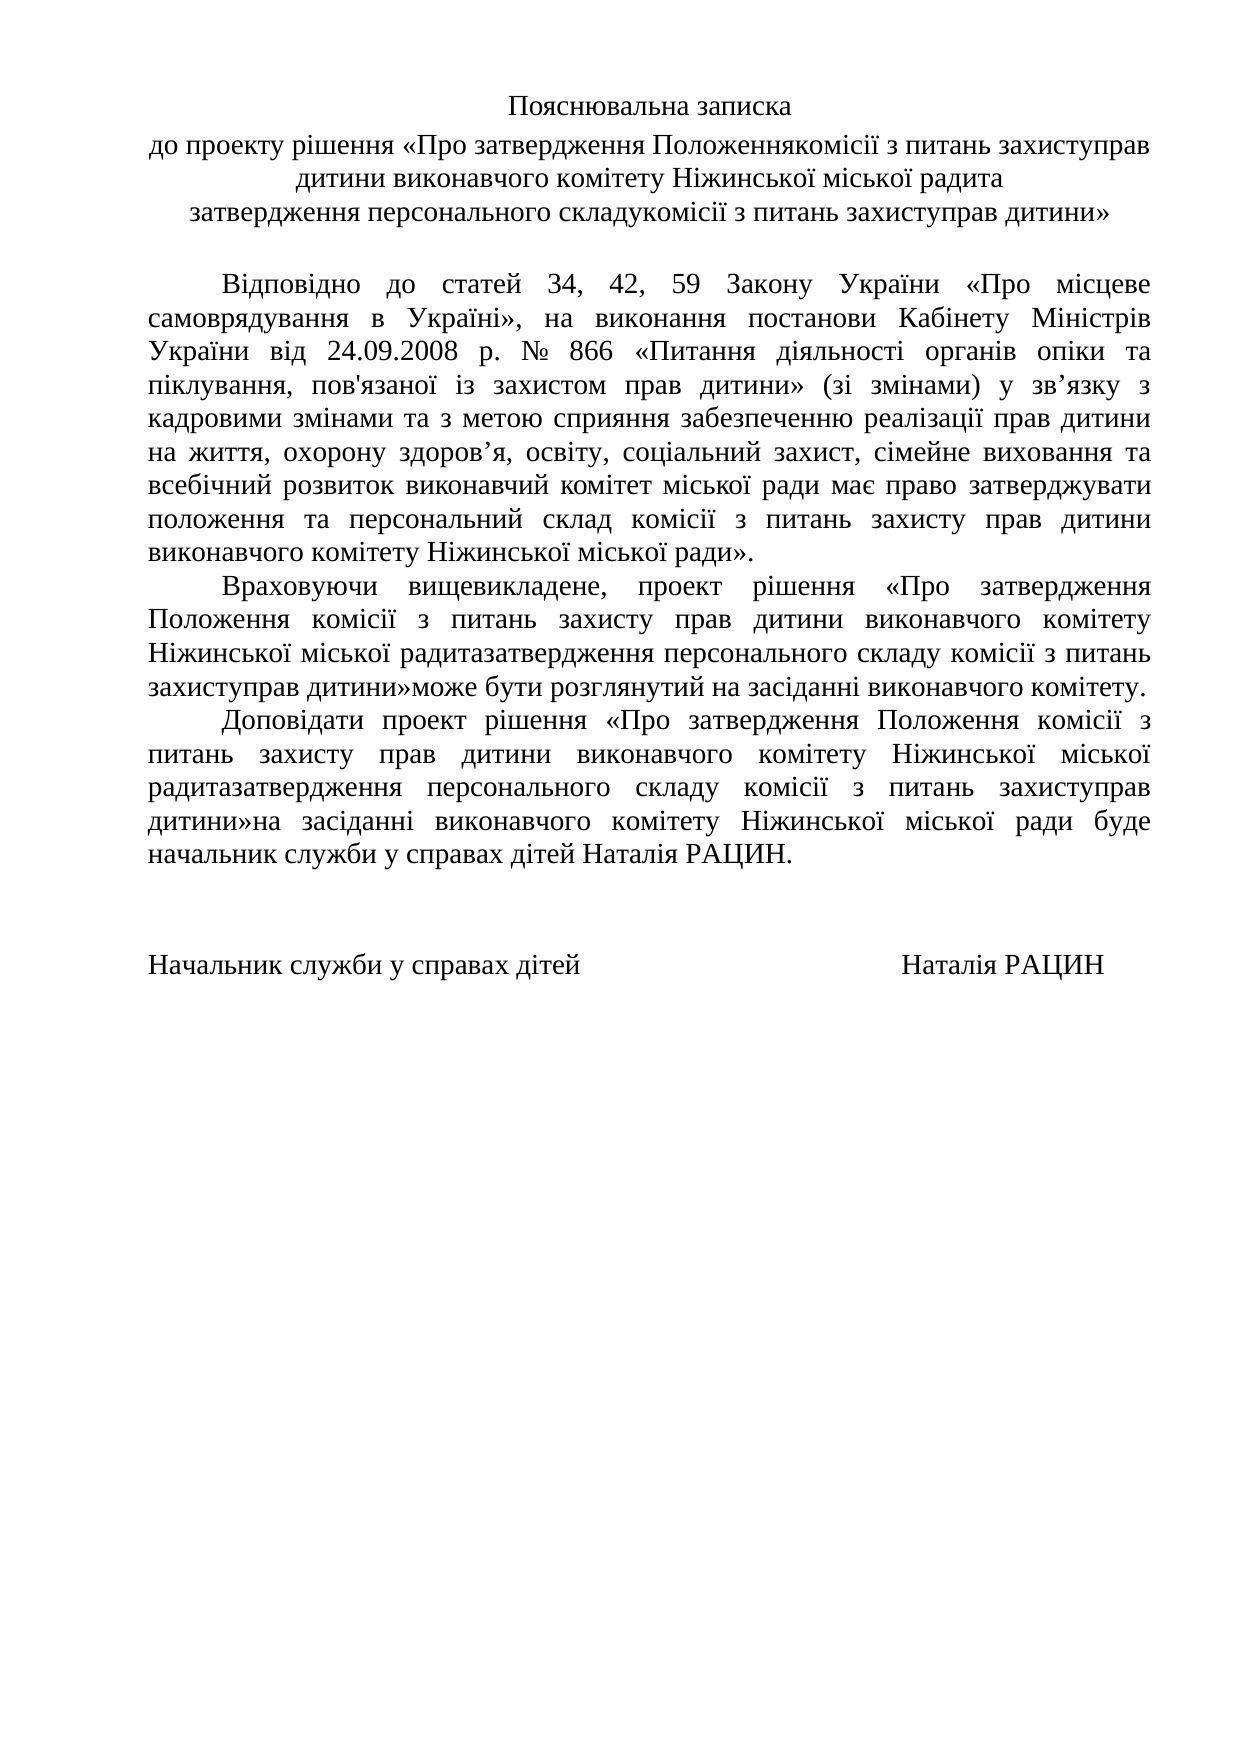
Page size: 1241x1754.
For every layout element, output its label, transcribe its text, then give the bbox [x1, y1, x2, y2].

text Відповідно до статей 34, 42, 59 Закону України «Про місцеве самоврядування в Україні», на виконання постанови Кабінету Міністрів України від 24.09.2008 р. № 866 «Питання діяльності органів опіки та піклування, пов'язаної із захистом прав дитини» (зі змінами) у зв’язку з кадровими змінами та з метою сприяння забезпеченню реалізації прав дитини на життя, охорону здоров’я, освіту, соціальний захист, сімейне виховання та всебічний розвиток виконавчий комітет міської ради має право затверджувати положення та персональний склад комісії з питань захисту прав дитини виконавчого комітету Ніжинської міської ради». [148, 266, 1152, 568]
text затвердження персонального складукомісії з питань захиступрав дитини» [148, 194, 1152, 228]
text Доповідати проект рішення «Про затвердження Положення комісії з питань захисту прав дитини виконавчого комітету Ніжинської міської радитазатвердження персонального складу комісії з питань захиступрав дитини»на засіданні виконавчого комітету Ніжинської міської ради буде начальник служби у справах дітей Наталія РАЦИН. [148, 702, 1152, 870]
text Пояснювальна записка [148, 88, 1152, 122]
text до проекту рішення «Про затвердження Положеннякомісії з питань захиступрав дитини виконавчого комітету Ніжинської міської радита [148, 127, 1152, 194]
text Враховуючи вищевикладене, проект рішення «Про затвердження Положення комісії з питань захисту прав дитини виконавчого комітету Ніжинської міської радитазатвердження персонального складу комісії з питань захиступрав дитини»може бути розглянутий на засіданні виконавчого комітету. [148, 568, 1152, 702]
text Начальник служби у справах дітей Наталія РАЦИН [148, 947, 1152, 981]
